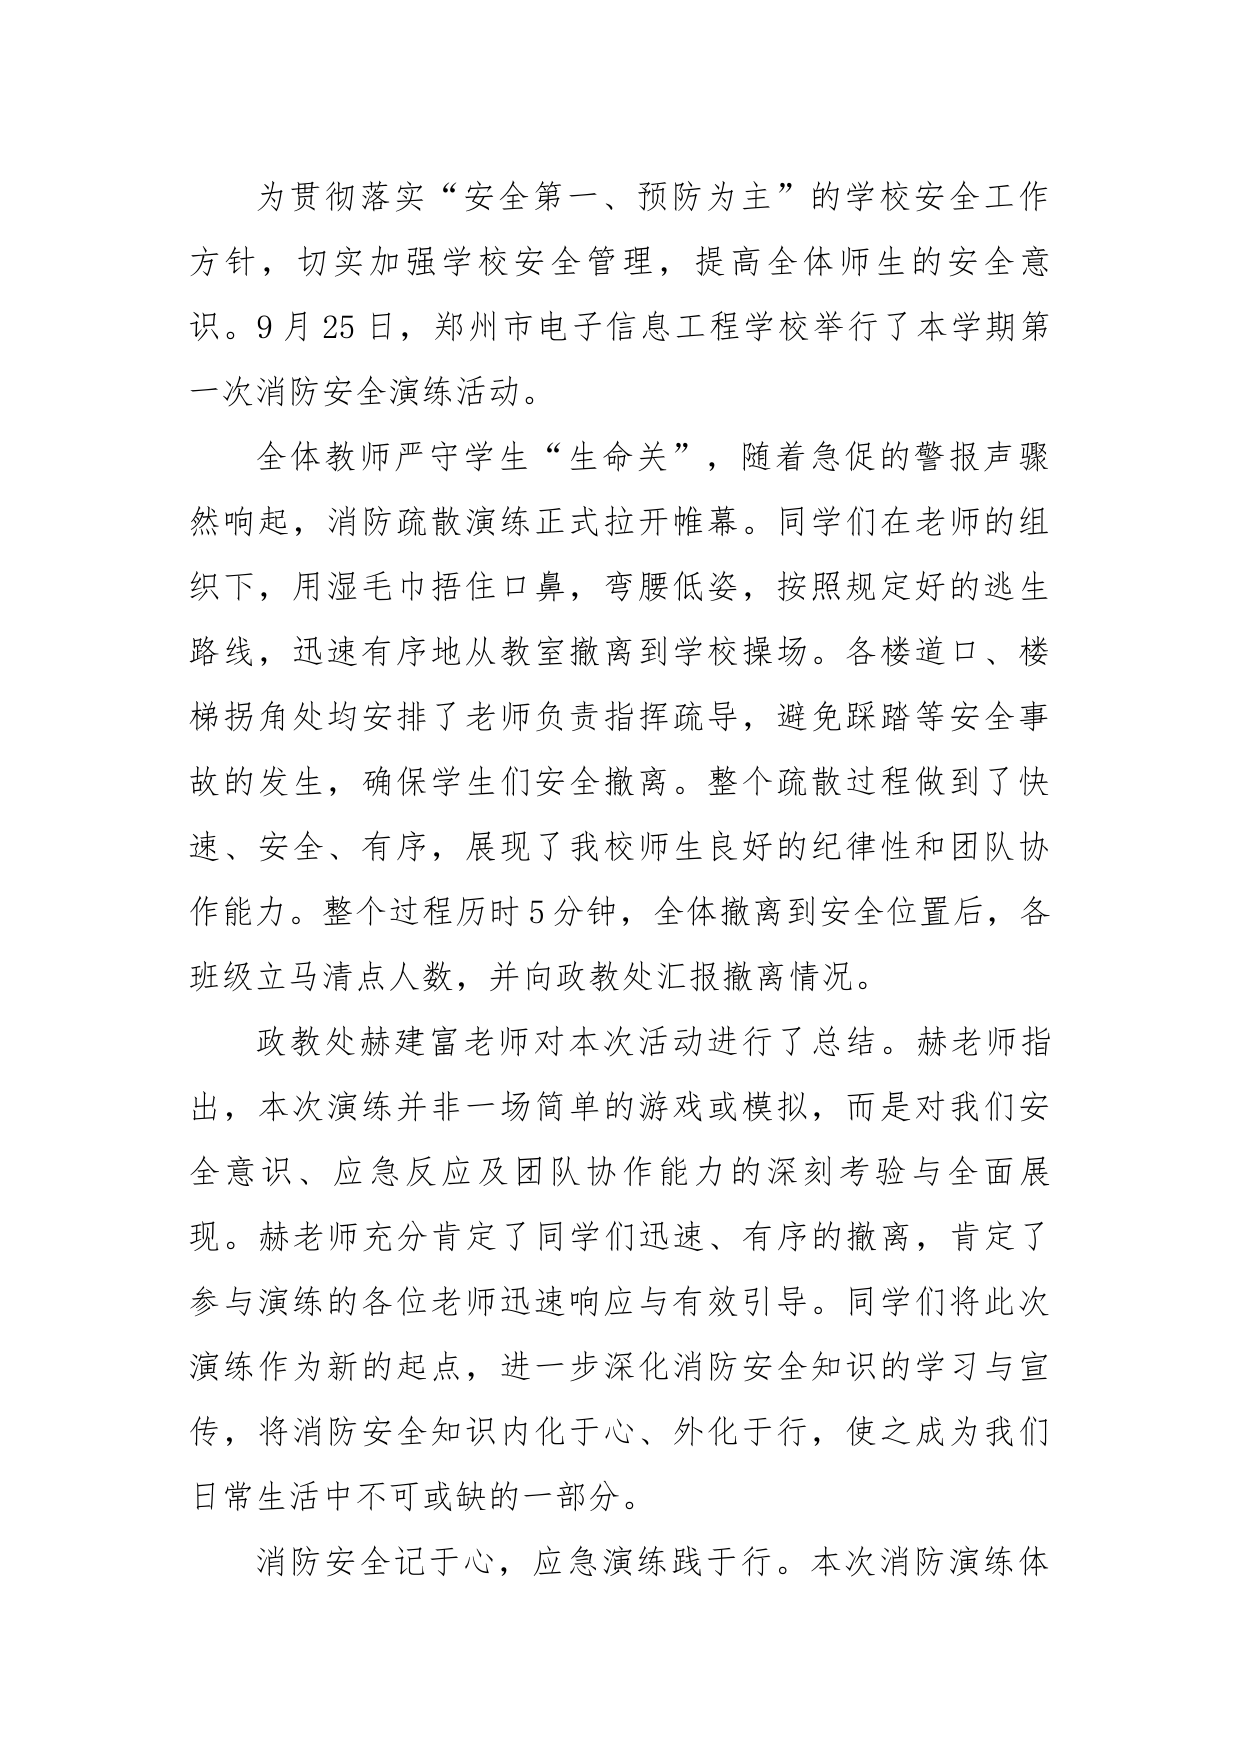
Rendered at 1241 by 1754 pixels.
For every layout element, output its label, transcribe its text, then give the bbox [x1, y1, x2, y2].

text 为贯彻落实“安全第一、预防为主”的学校安全工作方针，切实加强学校安全管理，提高全体师生的安全意识。9月25日，郑州市电子信息工程学校举行了本学期第一次消防安全演练活动。 [187, 162, 1053, 422]
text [187, 1527, 1053, 1592]
text 全体教师严守学生“生命关”，随着急促的警报声骤然响起，消防疏散演练正式拉开帷幕。同学们在老师的组织下，用湿毛巾捂住口鼻，弯腰低姿，按照规定好的逃生路线，迅速有序地从教室撤离到学校操场。各楼道口、楼梯拐角处均安排了老师负责指挥疏导，避免踩踏等安全事故的发生，确保学生们安全撤离。整个疏散过程做到了快速、安全、有序，展现了我校师生良好的纪律性和团队协作能力。整个过程历时5分钟，全体撤离到安全位置后，各班级立马清点人数，并向政教处汇报撤离情况。 [187, 422, 1053, 1007]
text 政教处赫建富老师对本次活动进行了总结。赫老师指出，本次演练并非一场简单的游戏或模拟，而是对我们安全意识、应急反应及团队协作能力的深刻考验与全面展现。赫老师充分肯定了同学们迅速、有序的撤离，肯定了参与演练的各位老师迅速响应与有效引导。同学们将此次演练作为新的起点，进一步深化消防安全知识的学习与宣传，将消防安全知识内化于心、外化于行，使之成为我们日常生活中不可或缺的一部分。 [187, 1007, 1053, 1527]
